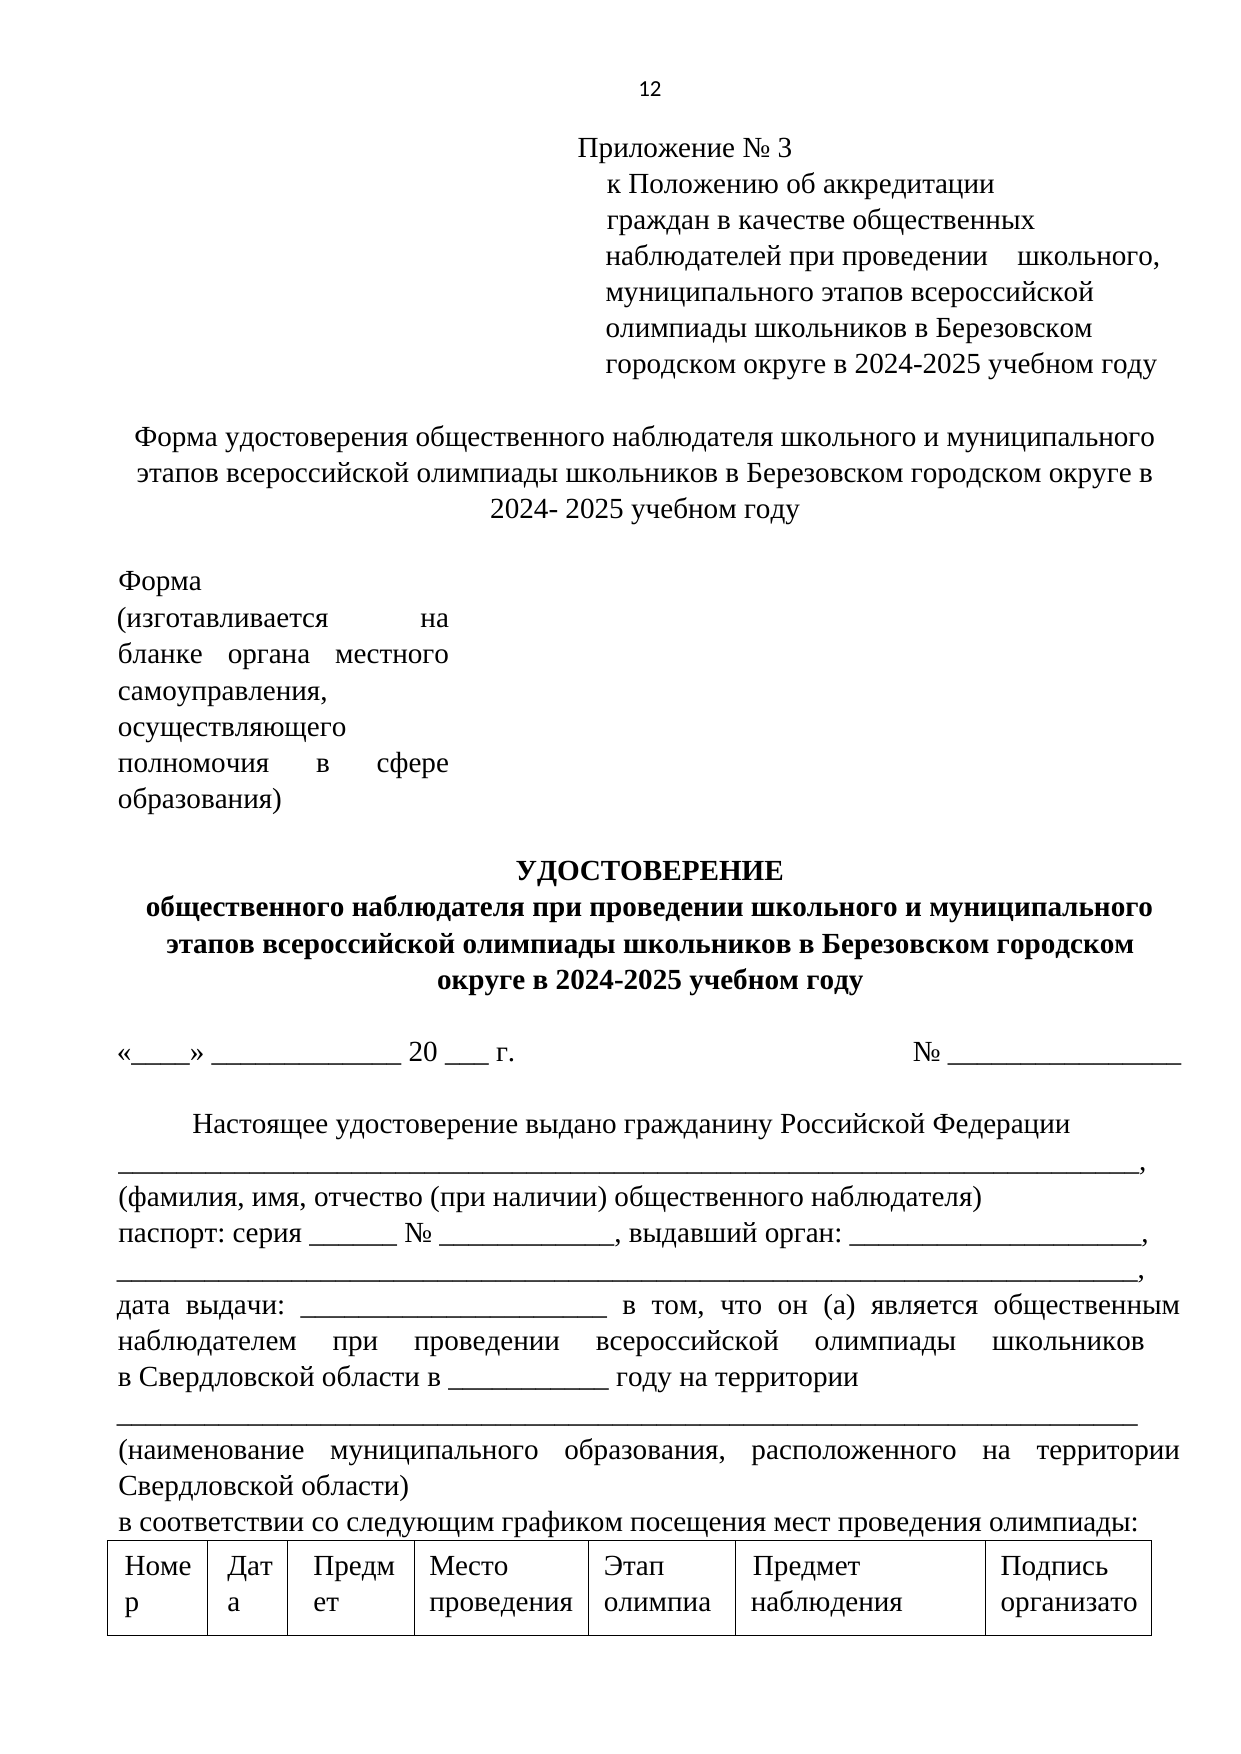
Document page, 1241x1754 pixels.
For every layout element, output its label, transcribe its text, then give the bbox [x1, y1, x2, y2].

table_header Номер строки [108, 1541, 207, 1635]
table_header Дата [208, 1541, 287, 1635]
text наблюдателей при проведении школьного, муниципального этапов всероссийской олимпиады школьников в Березовском городском округе в 2024-2025 учебном году [605, 238, 1181, 380]
text (изготавливается на бланке органа местного самоуправления, осуществляющего полномочия в сфере образования) [117, 600, 449, 815]
text Приложение № 3 [118, 130, 1171, 163]
text Настоящее удостоверение выдано гражданину Российской Федерации [118, 1106, 1181, 1140]
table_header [736, 1541, 985, 1635]
text (наименование муниципального образования, расположенного на территории Свердловской области) [118, 1432, 1181, 1501]
text в соответствии со следующим графиком посещения мест проведения олимпиады: [118, 1504, 1181, 1538]
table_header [986, 1541, 1151, 1635]
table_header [415, 1541, 588, 1635]
text ______________________________________________________________________, [117, 1251, 1181, 1284]
text паспорт: серия ______ № ____________, выдавший орган: ____________________, [118, 1215, 1181, 1248]
text ______________________________________________________________________ [117, 1396, 1181, 1429]
text (фамилия, имя, отчество (при наличии) общественного наблюдателя) [118, 1179, 1181, 1212]
text общественного наблюдателя при проведении школьного и муниципального этапов всероссийской олимпиады школьников в Березовском городском округе в 2024-2025 учебном году [118, 889, 1181, 995]
text граждан в качестве общественных [118, 202, 1181, 236]
table_header Предмет [288, 1541, 414, 1635]
text ______________________________________________________________________, [118, 1143, 1181, 1176]
text «____» _____________ 20 ___ г. № ________________ [117, 1034, 1181, 1068]
text Форма [118, 563, 1143, 597]
text дата выдачи: _____________________ в том, что он (а) является общественным наблюдателем при проведении всероссийской олимпиады школьников в Свердловской области в ___________ году на территории [117, 1287, 1181, 1393]
text УДОСТОВЕРЕНИЕ [118, 853, 1181, 887]
table_header Этап олимпиады [589, 1541, 735, 1635]
text к Положению об аккредитации [118, 166, 1181, 199]
text Форма удостоверения общественного наблюдателя школьного и муниципального этапов всероссийской олимпиады школьников в Березовском городском округе в 2024- 2025 учебном году [118, 419, 1171, 525]
